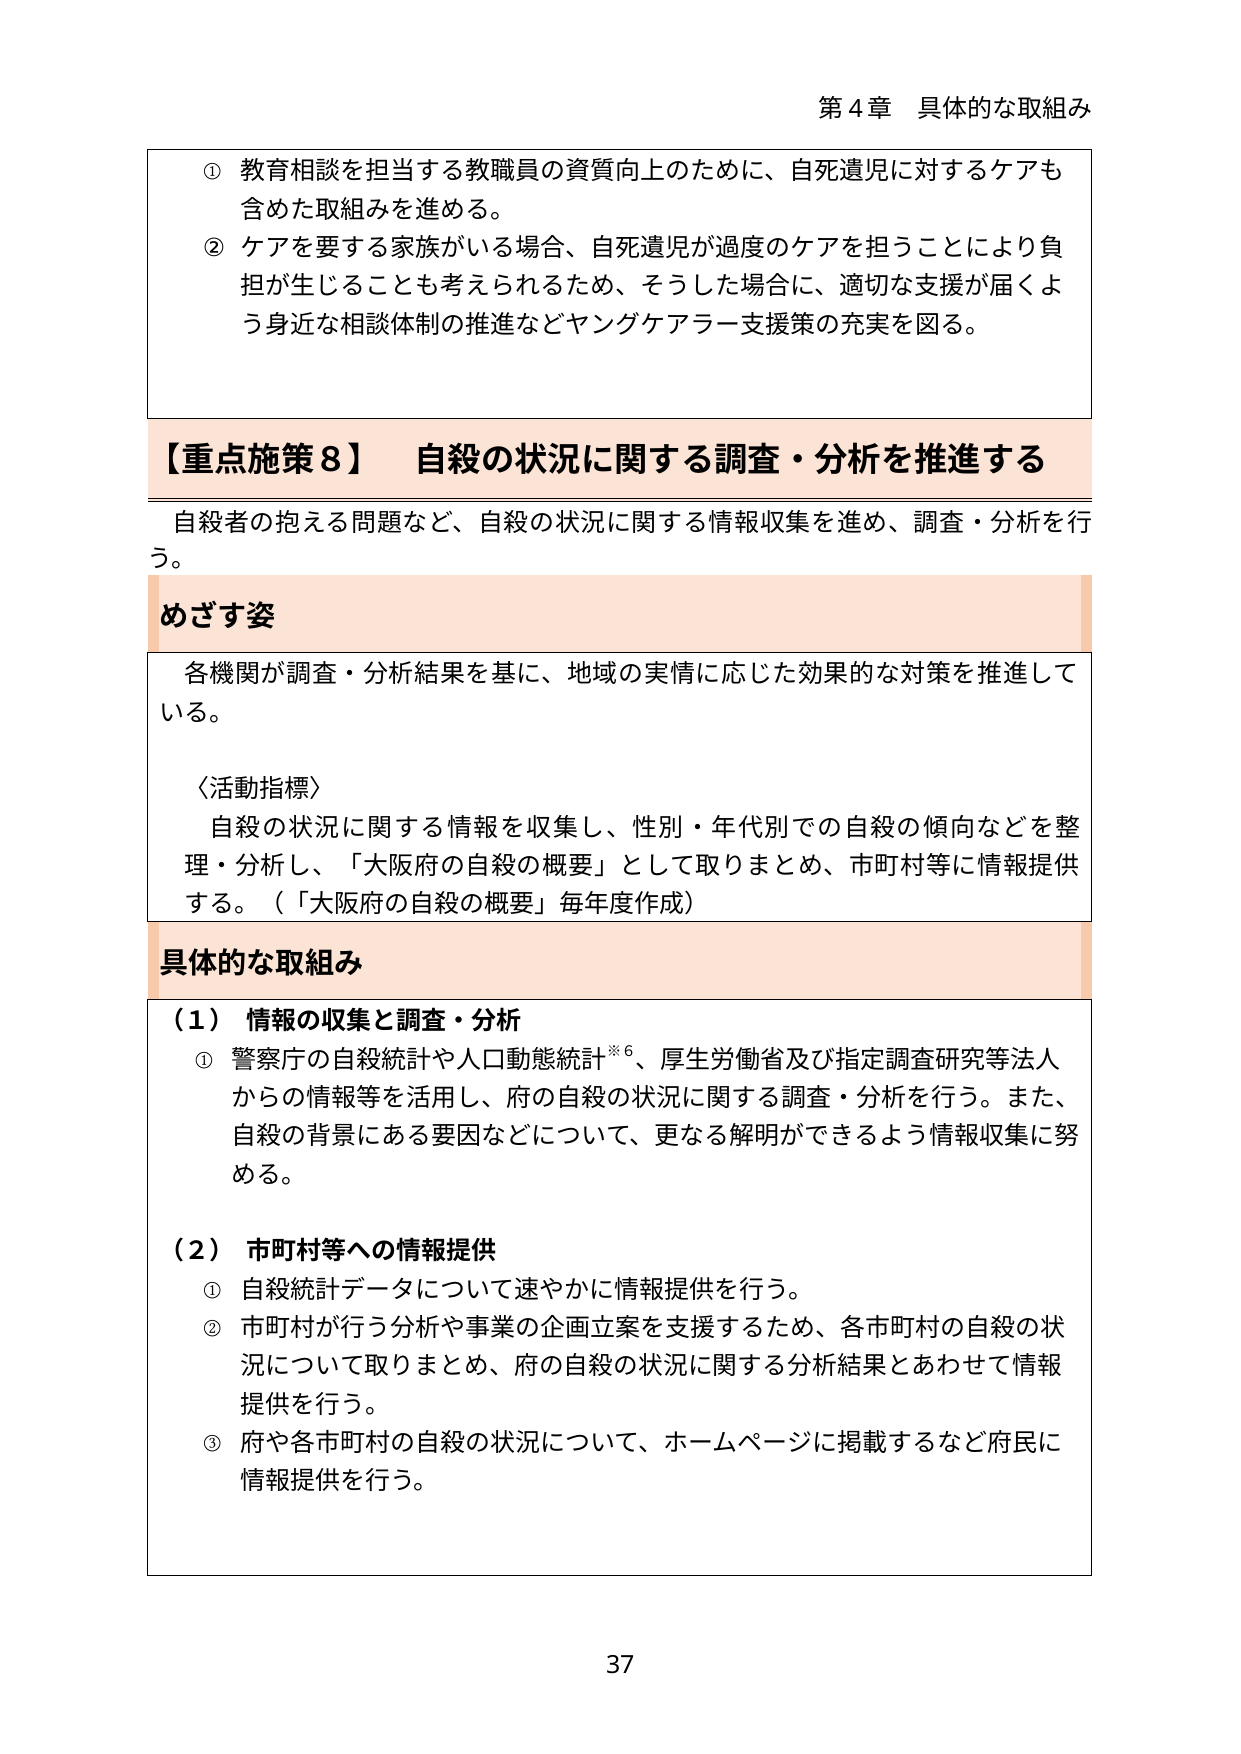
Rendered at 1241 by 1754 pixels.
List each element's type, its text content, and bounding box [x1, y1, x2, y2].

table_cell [148, 1000, 1091, 1575]
text 【重点施策８】 自殺の状況に関する調査・分析を推進する [148, 419, 1092, 498]
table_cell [148, 150, 1091, 418]
table_cell 各機関が調査・分析結果を基に、地域の実情に応じた効果的な対策を推進している。 〈活動指標〉 自殺の状況に関する情報を収集し、性別・年代別での自殺の傾向などを整理・分析し、「大阪府の自殺の概要」として取りまとめ、市町村等に情報提供する。（「大阪府の自殺の概要」毎年度作成） [148, 653, 1091, 921]
text 自殺者の抱える問題など、自殺の状況に関する情報収集を進め、調査・分析を行う。 [148, 502, 1092, 575]
